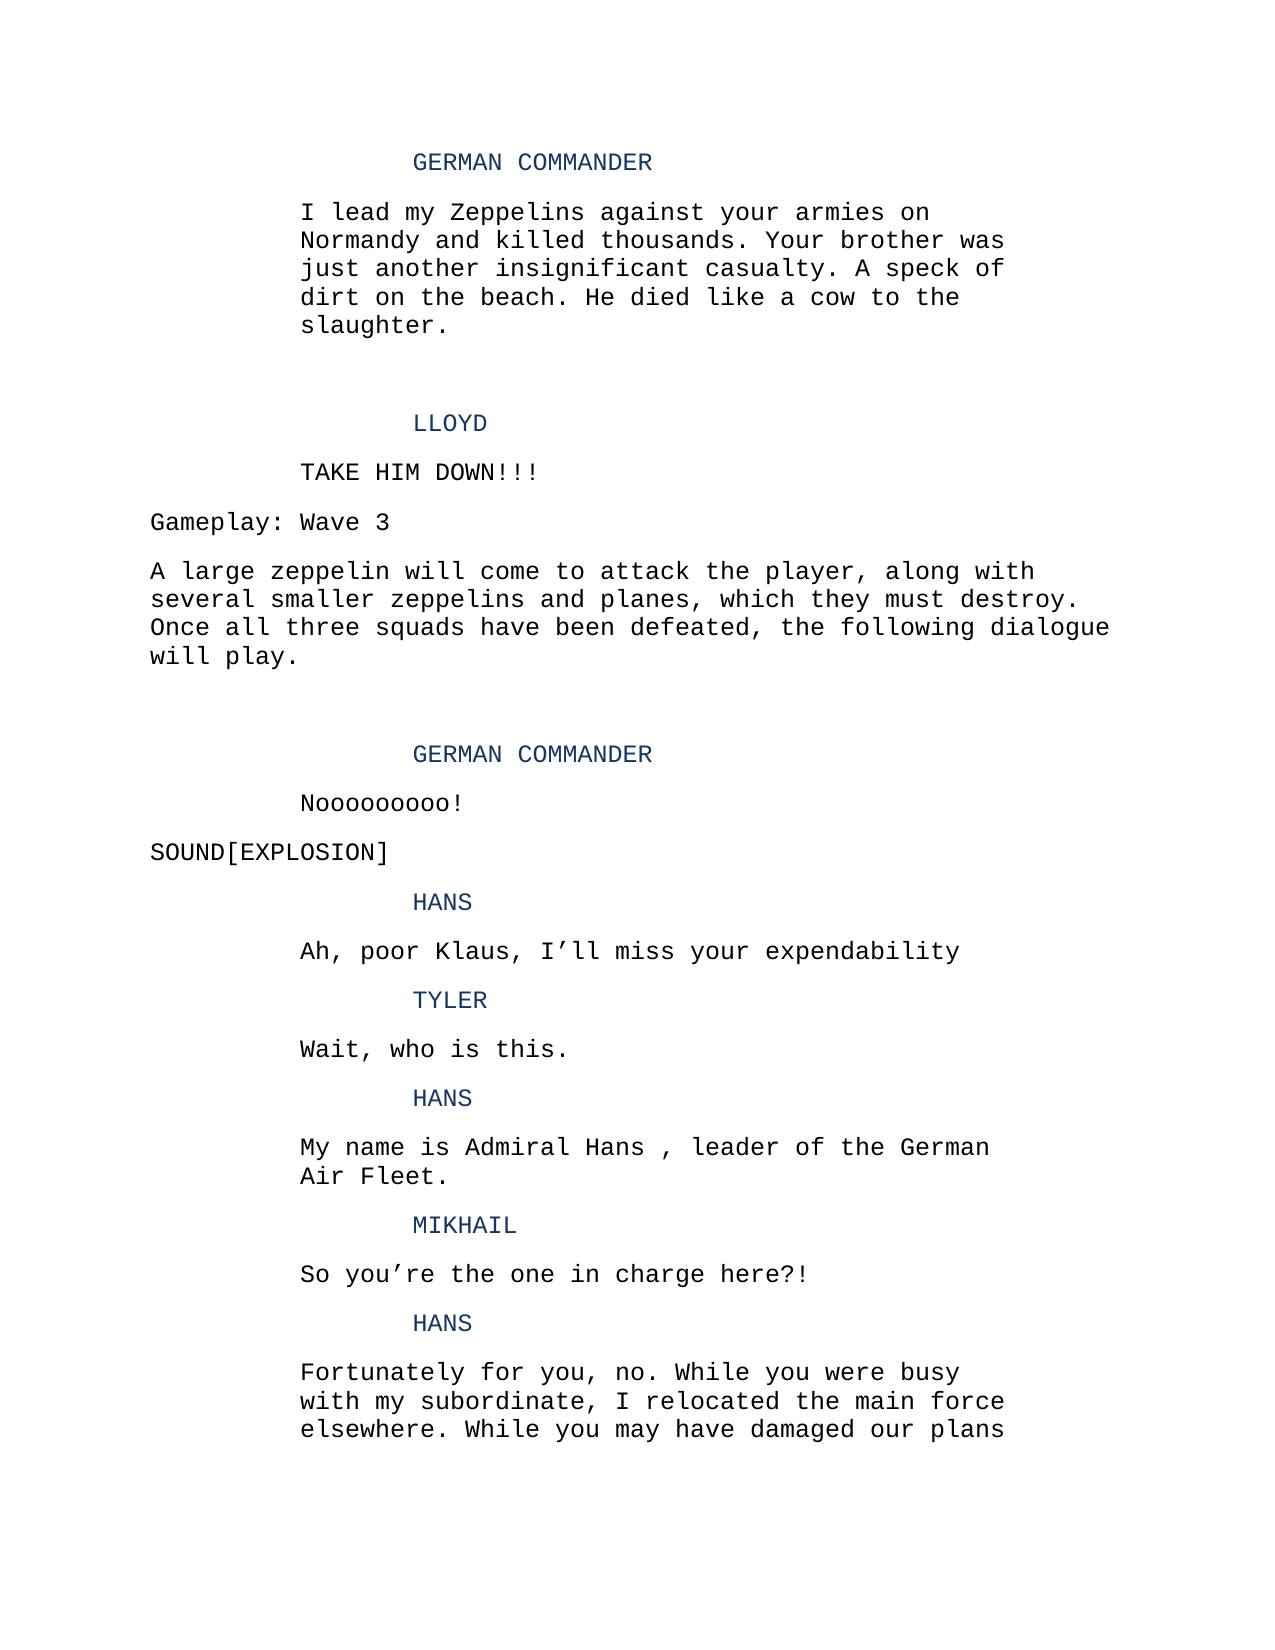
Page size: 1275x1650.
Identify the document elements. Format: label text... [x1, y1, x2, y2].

text A large zeppelin will come to attack the player, along with several smaller zeppelins and planes, which they must destroy. Once all three squads have been defeated, the following dialogue will play. [150, 558, 1125, 672]
text Gameplay: Wave 3 [150, 509, 1125, 537]
text SOUND[EXPLOSION] [150, 840, 1125, 868]
text Ah, poor Klaus, I’ll miss your expendability [300, 938, 1012, 967]
text HAns [412, 1086, 1012, 1114]
text So you’re the one in charge here?! [300, 1262, 1012, 1290]
text German Commander [412, 150, 1012, 178]
text Lloyd [412, 411, 1012, 439]
text My name is Admiral Hans , leader of the German Air Fleet. [300, 1135, 1012, 1192]
text TAKE HIM DOWN!!! [300, 460, 1012, 488]
text TYLER [412, 987, 1012, 1016]
text German Commander [412, 742, 1012, 770]
text Nooooooooo! [300, 791, 1012, 819]
text I lead my Zeppelins against your armies on Normandy and killed thousands. Your brother was just another insignificant casualty. A speck of dirt on the beach. He died like a cow to the slaughter. [300, 199, 1012, 341]
text Hans [412, 889, 1012, 917]
text HAns [412, 1311, 1012, 1339]
text Mikhail [412, 1212, 1012, 1241]
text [300, 1360, 1012, 1445]
text Wait, who is this. [300, 1037, 1012, 1065]
